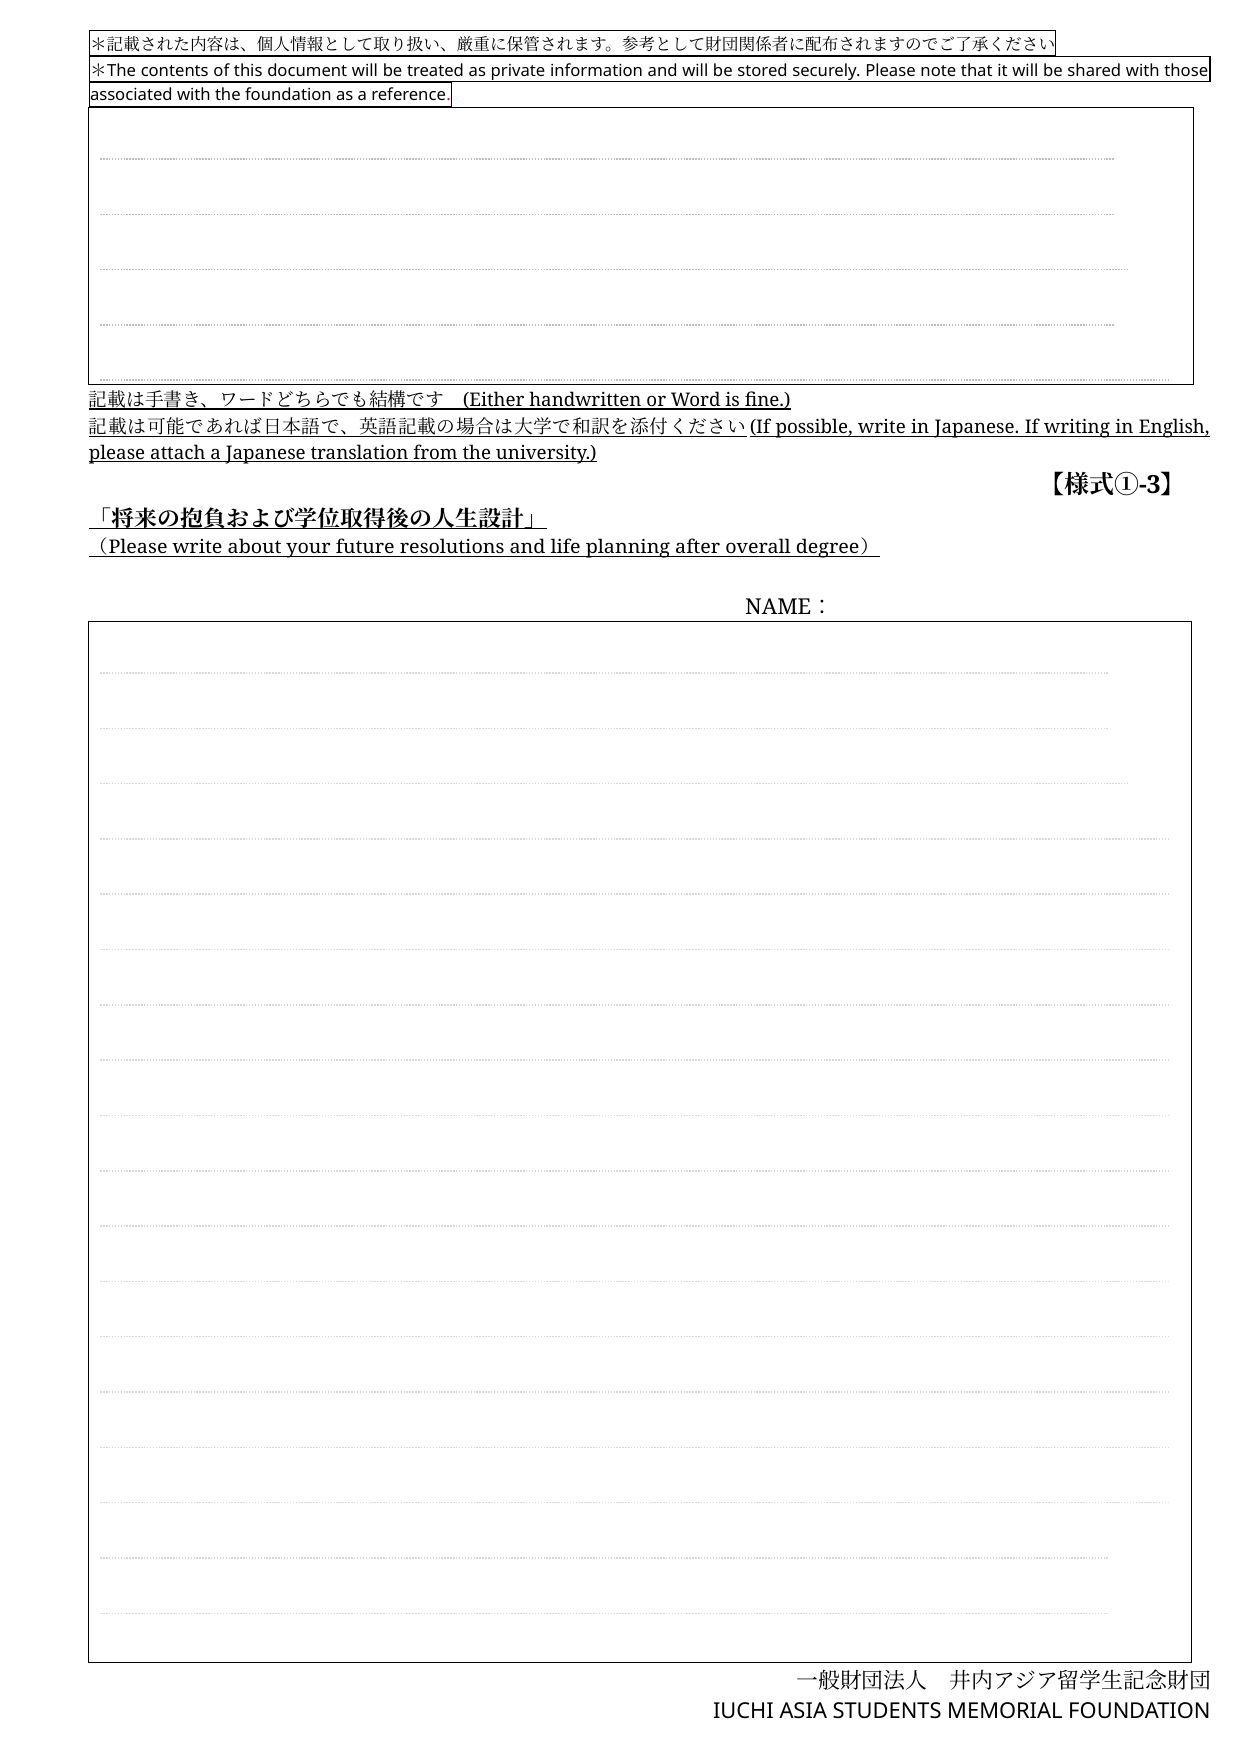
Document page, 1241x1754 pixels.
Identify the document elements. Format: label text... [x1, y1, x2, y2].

text 「将来の抱負および学位取得後の人生設計」 [89, 501, 1211, 532]
text NAME： [89, 589, 1211, 621]
text 記載は手書き、ワードどちらでも結構です (Either handwritten or Word is fine.) [89, 385, 1211, 412]
text （Please write about your future resolutions and life planning after overall degree） [89, 532, 1211, 559]
table_header [89, 622, 1191, 1662]
text 記載は可能であれば日本語で、英語記載の場合は大学で和訳を添付ください(If possible, write in Japanese. If writing in English, please attach a Japanese translation from the university.) [89, 412, 1211, 465]
text 【様式①-3】 [89, 465, 1186, 501]
